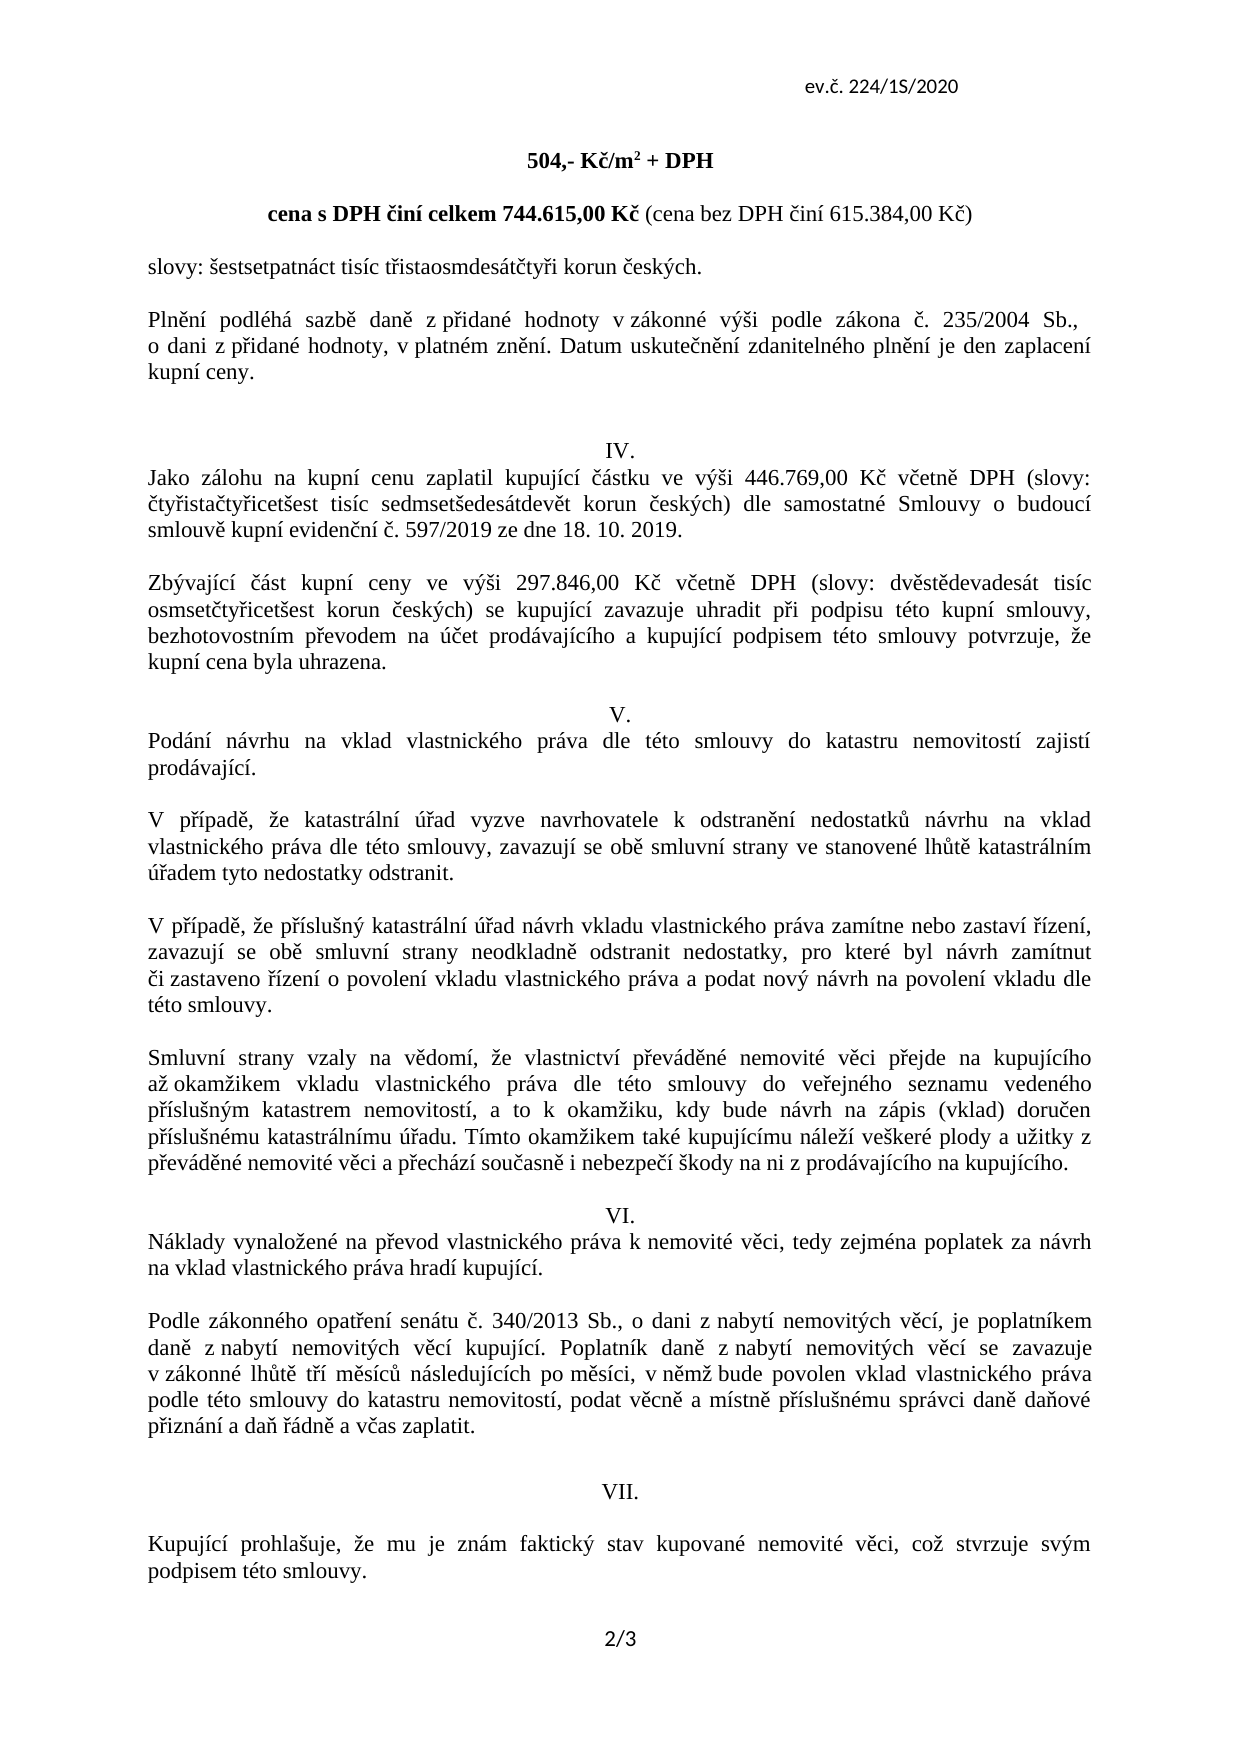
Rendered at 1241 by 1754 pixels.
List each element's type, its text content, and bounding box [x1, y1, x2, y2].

text slovy: šestsetpatnáct tisíc třistaosmdesátčtyři korun českých. [148, 253, 1093, 279]
text Podle zákonného opatření senátu č. 340/2013 Sb., o dani z nabytí nemovitých věcí, je poplatníkem daně z nabytí nemovitých věcí kupující. Poplatník daně z nabytí nemovitých věcí se zavazuje v zákonné lhůtě tří měsíců následujících po měsíci, v němž bude povolen vklad vlastnického práva podle této smlouvy do katastru nemovitostí, podat věcně a místně příslušnému správci daně daňové přiznání a daň řádně a včas zaplatit. [148, 1307, 1093, 1439]
text VII. [148, 1478, 1093, 1504]
text V. [148, 701, 1093, 727]
text cena s DPH činí celkem 744.615,00 Kč (cena bez DPH činí 615.384,00 Kč) [148, 200, 1093, 227]
text Jako zálohu na kupní cenu zaplatil kupující částku ve výši 446.769,00 Kč včetně DPH (slovy: čtyřistačtyřicetšest tisíc sedmsetšedesátdevět korun českých) dle samostatné Smlouvy o budoucí smlouvě kupní evidenční č. 597/2019 ze dne 18. 10. 2019. [148, 464, 1093, 543]
text Podání návrhu na vklad vlastnického práva dle této smlouvy do katastru nemovitostí zajistí prodávající. [148, 727, 1093, 780]
text 504,- Kč/m2 + DPH [148, 148, 1093, 174]
text Zbývající část kupní ceny ve výši 297.846,00 Kč včetně DPH (slovy: dvěstědevadesát tisíc osmsetčtyřicetšest korun českých) se kupující zavazuje uhradit při podpisu této kupní smlouvy, bezhotovostním převodem na účet prodávajícího a kupující podpisem této smlouvy potvrzuje, že kupní cena byla uhrazena. [148, 569, 1093, 675]
text V případě, že příslušný katastrální úřad návrh vkladu vlastnického práva zamítne nebo zastaví řízení, zavazují se obě smluvní strany neodkladně odstranit nedostatky, pro které byl návrh zamítnut či zastaveno řízení o povolení vkladu vlastnického práva a podat nový návrh na povolení vkladu dle této smlouvy. [148, 912, 1093, 1017]
text Kupující prohlašuje, že mu je znám faktický stav kupované nemovité věci, což stvrzuje svým podpisem této smlouvy. [148, 1531, 1093, 1583]
text VI. [148, 1202, 1093, 1228]
text Plnění podléhá sazbě daně z přidané hodnoty v zákonné výši podle zákona č. 235/2004 Sb., o dani z přidané hodnoty, v platném znění. Datum uskutečnění zdanitelného plnění je den zaplacení kupní ceny. [148, 306, 1093, 385]
text Smluvní strany vzaly na vědomí, že vlastnictví převáděné nemovité věci přejde na kupujícího až okamžikem vkladu vlastnického práva dle této smlouvy do veřejného seznamu vedeného příslušným katastrem nemovitostí, a to k okamžiku, kdy bude návrh na zápis (vklad) doručen příslušnému katastrálnímu úřadu. Tímto okamžikem také kupujícímu náleží veškeré plody a užitky z převáděné nemovité věci a přechází současně i nebezpečí škody na ni z prodávajícího na kupujícího. [148, 1044, 1093, 1175]
text V případě, že katastrální úřad vyzve navrhovatele k odstranění nedostatků návrhu na vklad vlastnického práva dle této smlouvy, zavazují se obě smluvní strany ve stanovené lhůtě katastrálním úřadem tyto nedostatky odstranit. [148, 806, 1093, 886]
text IV. [148, 437, 1093, 464]
text Náklady vynaložené na převod vlastnického práva k nemovité věci, tedy zejména poplatek za návrh na vklad vlastnického práva hradí kupující. [148, 1228, 1093, 1281]
